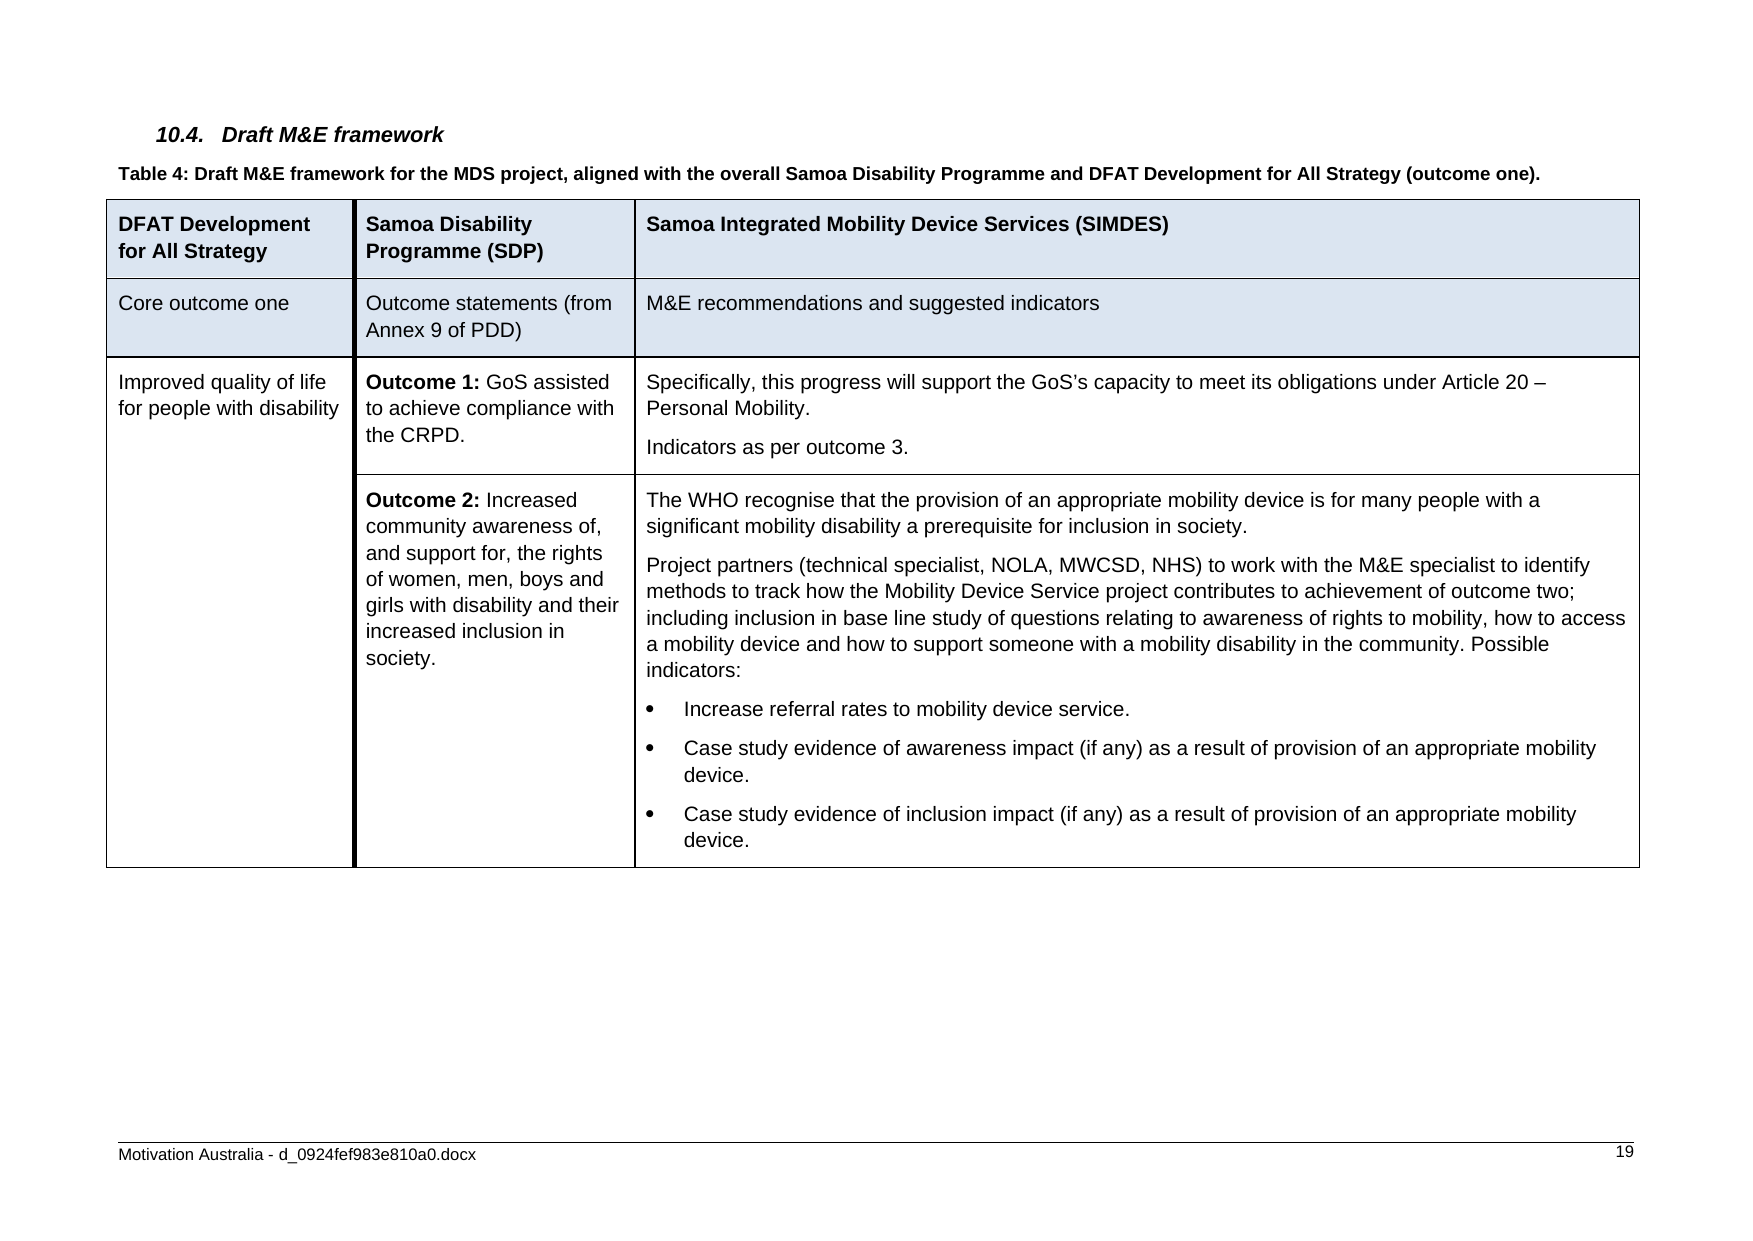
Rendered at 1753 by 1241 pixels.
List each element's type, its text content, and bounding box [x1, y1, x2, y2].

list Draft M&E framework [156, 122, 1634, 147]
table_cell Core outcome one [107, 279, 352, 356]
table_cell Specifically, this progress will support the GoS’s capacity to meet its obligations under Article 20 – Personal Mobility. Indicators as per outcome 3. [636, 358, 1639, 474]
table_cell Outcome 1: GoS assisted to achieve compliance with the CRPD. [357, 358, 634, 474]
table_cell The WHO recognise that the provision of an appropriate mobility device is for many people with a significant mobility disability a prerequisite for inclusion in society. Project partners (technical specialist, NOLA, MWCSD, NHS) to work with the M&E specialist to identify methods to track how the Mobility Device Service project contributes to achievement of outcome two; including inclusion in base line study of questions relating to awareness of rights to mobility, how to access a mobility device and how to support someone with a mobility disability in the community. Possible indicators: Increase referral rates to mobility device service. Case study evidence of awareness impact (if any) as a result of provision of an appropriate mobility device. Case study evidence of inclusion impact (if any) as a result of provision of an appropriate mobility device. [636, 475, 1639, 867]
table_header Samoa Disability Programme (SDP) [357, 200, 634, 277]
table_header Samoa Integrated Mobility Device Services (SIMDES) [636, 200, 1639, 277]
table_cell M&E recommendations and suggested indicators [636, 279, 1639, 356]
table_header DFAT Development for All Strategy [107, 200, 352, 277]
text Table 4: Draft M&E framework for the MDS project, aligned with the overall Samoa Disability Programme and DFAT Development for All Strategy (outcome one). [118, 162, 1634, 184]
table_cell Improved quality of life for people with disability [107, 358, 352, 867]
table_cell Outcome statements (from Annex 9 of PDD) [357, 279, 634, 356]
table_cell Outcome 2: Increased community awareness of, and support for, the rights of women, men, boys and girls with disability and their increased inclusion in society. [357, 475, 634, 867]
